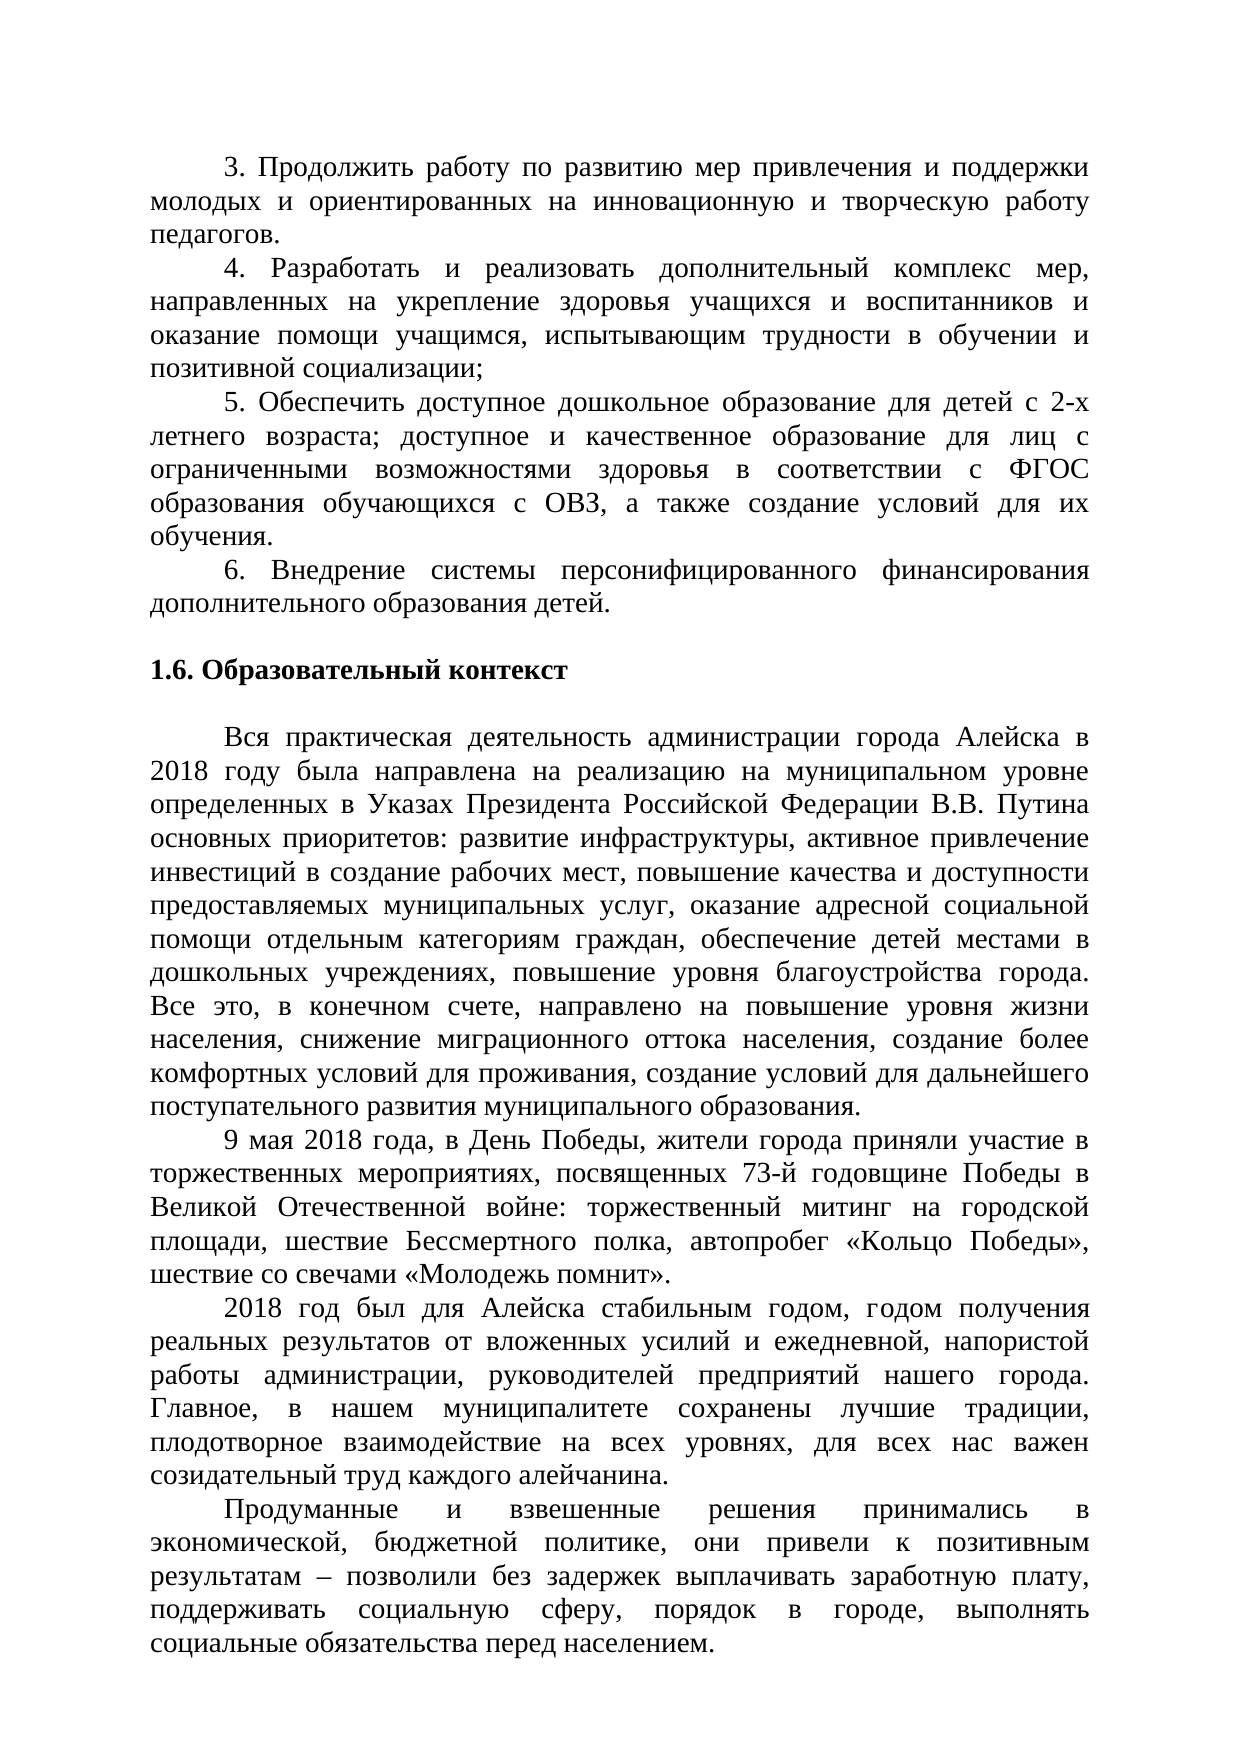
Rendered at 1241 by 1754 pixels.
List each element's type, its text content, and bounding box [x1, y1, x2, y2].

text 5. Обеспечить доступное дошкольное образование для детей с 2-х летнего возраста; доступное и качественное образование для лиц с ограниченными возможностями здоровья в соответствии с ФГОС образования обучающихся с ОВЗ, а также создание условий для их обучения. [150, 384, 1090, 552]
text 6. Внедрение системы персонифицированного финансирования дополнительного образования детей. [150, 552, 1090, 619]
text 3. Продолжить работу по развитию мер привлечения и поддержки молодых и ориентированных на инновационную и творческую работу педагогов. [150, 149, 1090, 250]
text Вся практическая деятельность администрации города Алейска в 2018 году была направлена на реализацию на муниципальном уровне определенных в Указах Президента Российской Федерации В.В. Путина основных приоритетов: развитие инфраструктуры, активное привлечение инвестиций в создание рабочих мест, повышение качества и доступности предоставляемых муниципальных услуг, оказание адресной социальной помощи отдельным категориям граждан, обеспечение детей местами в дошкольных учреждениях, повышение уровня благоустройства города. Все это, в конечном счете, направлено на повышение уровня жизни населения, снижение миграционного оттока населения, создание более комфортных условий для проживания, создание условий для дальнейшего поступательного развития муниципального образования. [150, 719, 1090, 1122]
text Продуманные и взвешенные решения принимались в экономической, бюджетной политике, они привели к позитивным результатам – позволили без задержек выплачивать заработную плату, поддерживать социальную сферу, порядок в городе, выполнять социальные обязательства перед населением. [150, 1491, 1090, 1659]
text 9 мая 2018 года, в День Победы, жители города приняли участие в торжественных мероприятиях, посвященных 73-й годовщине Победы в Великой Отечественной войне: торжественный митинг на городской площади, шествие Бессмертного полка, автопробег «Кольцо Победы», шествие со свечами «Молодежь помнит». [150, 1122, 1090, 1290]
text 1.6. Образовательный контекст [150, 652, 1155, 686]
text 4. Разработать и реализовать дополнительный комплекс мер, направленных на укрепление здоровья учащихся и воспитанников и оказание помощи учащимся, испытывающим трудности в обучении и позитивной социализации; [150, 250, 1090, 384]
text 2018 год был для Алейска стабильным годом, годом получения реальных результатов от вложенных усилий и ежедневной, напористой работы администрации, руководителей предприятий нашего города. Главное, в нашем муниципалитете сохранены лучшие традиции, плодотворное взаимодействие на всех уровнях, для всех нас важен созидательный труд каждого алейчанина. [150, 1290, 1090, 1491]
